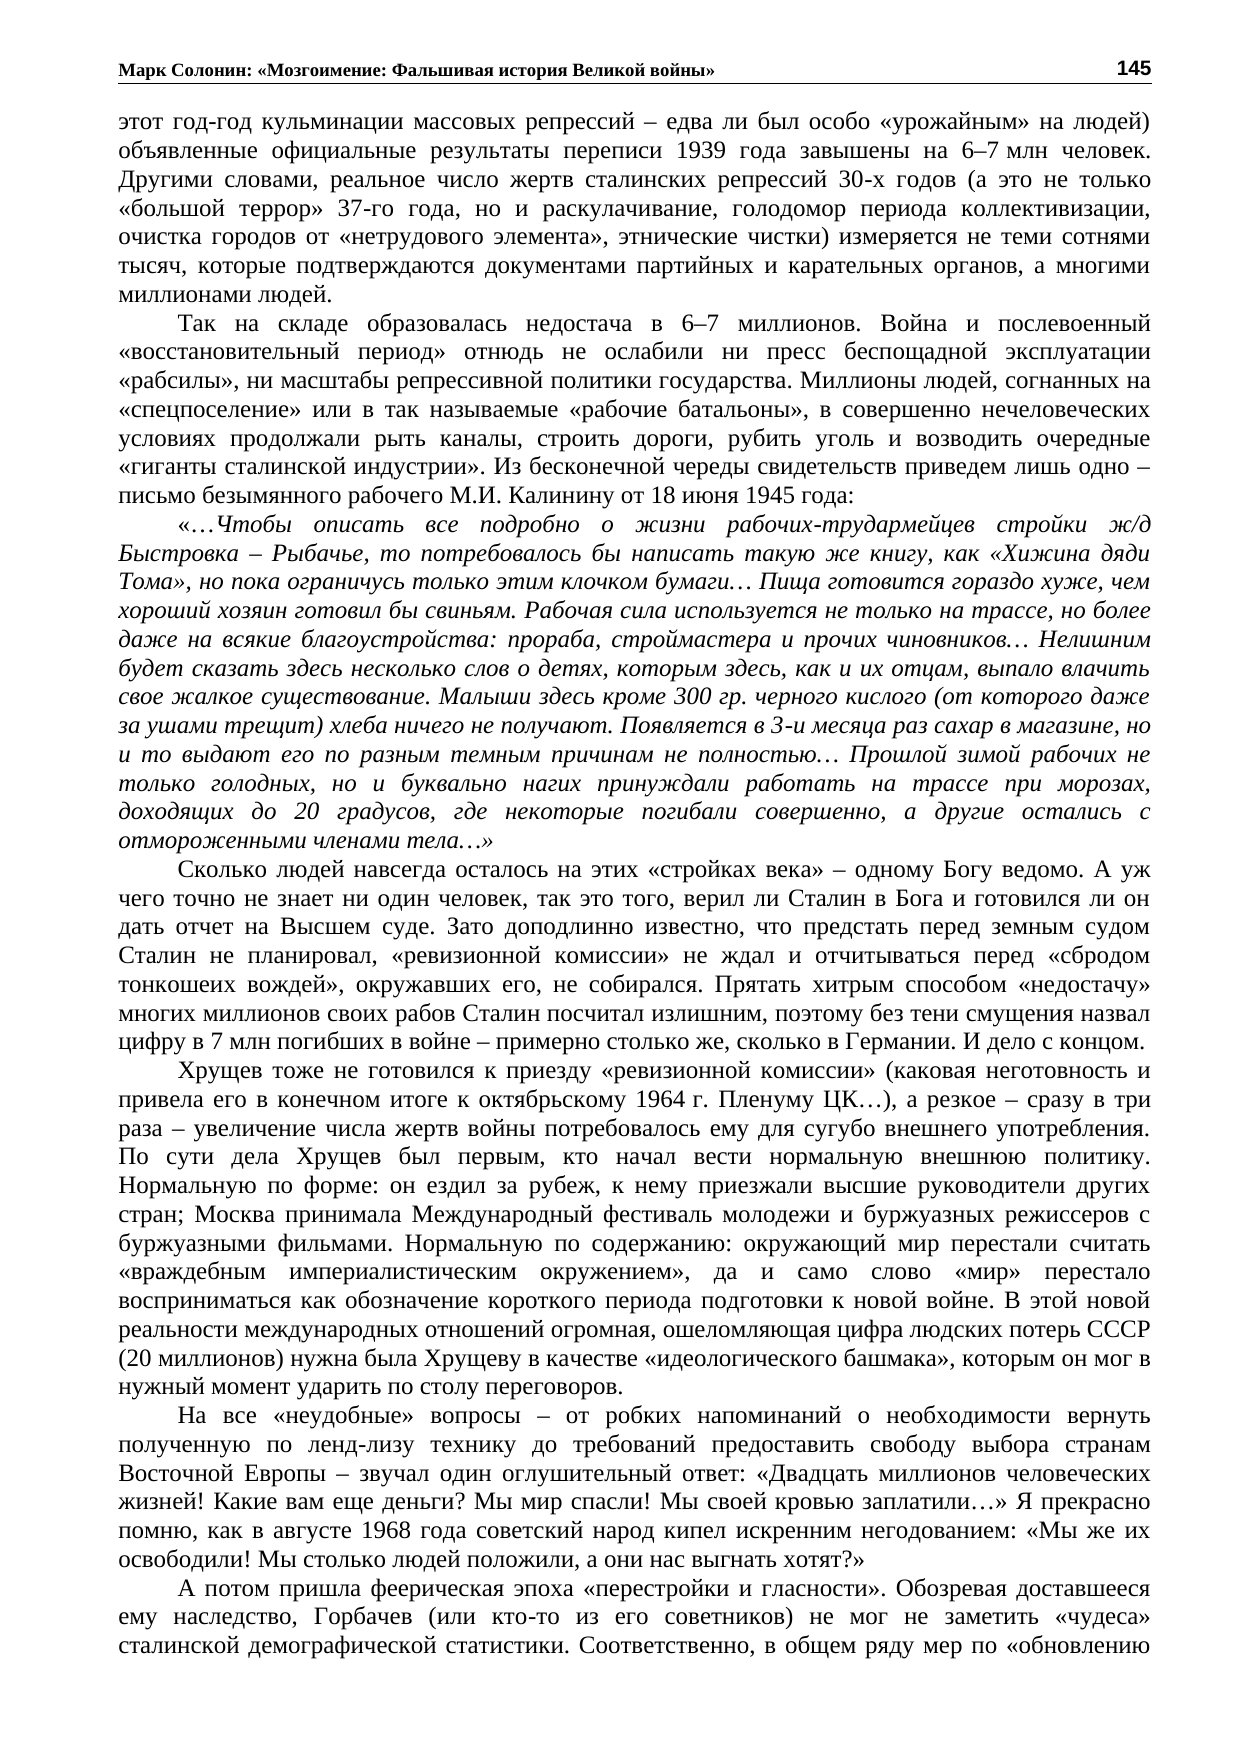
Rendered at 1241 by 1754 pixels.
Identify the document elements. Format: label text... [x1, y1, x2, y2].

text «…Чтобы описать все подробно о жизни рабочих-трудармейцев стройки ж/д Быстровка – Рыбачье, то потребовалось бы написать такую же книгу, как «Хижина дяди Тома», но пока ограничусь только этим клочком бумаги… Пища готовится гораздо хуже, чем хороший хозяин готовил бы свиньям. Рабочая сила используется не только на трассе, но более даже на всякие благоустройства: прораба, строймастера и прочих чиновников… Нелишним будет сказать здесь несколько слов о детях, которым здесь, как и их отцам, выпало влачить свое жалкое существование. Малыши здесь кроме 300 гр. черного кислого (от которого даже за ушами трещит) хлеба ничего не получают. Появляется в 3-и месяца раз сахар в магазине, но и то выдают его по разным темным причинам не полностью… Прошлой зимой рабочих не только голодных, но и буквально нагих принуждали работать на трассе при морозах, доходящих до 20 градусов, где некоторые погибали совершенно, а другие остались с отмороженными членами тела…» [118, 509, 1152, 854]
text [118, 1573, 1152, 1659]
text Хрущев тоже не готовился к приезду «ревизионной комиссии» (каковая неготовность и привела его в конечном итоге к октябрьскому 1964 г. Пленуму ЦК…), а резкое – сразу в три раза – увеличение числа жертв войны потребовалось ему для сугубо внешнего употребления. По сути дела Хрущев был первым, кто начал вести нормальную внешнюю политику. Нормальную по форме: он ездил за рубеж, к нему приезжали высшие руководители других стран; Москва принимала Международный фестиваль молодежи и буржуазных режиссеров с буржуазными фильмами. Нормальную по содержанию: окружающий мир перестали считать «враждебным империалистическим окружением», да и само слово «мир» перестало восприниматься как обозначение короткого периода подготовки к новой войне. В этой новой реальности международных отношений огромная, ошеломляющая цифра людских потерь СССР (20 миллионов) нужна была Хрущеву в качестве «идеологического башмака», которым он мог в нужный момент ударить по столу переговоров. [118, 1055, 1152, 1400]
text На все «неудобные» вопросы – от робких напоминаний о необходимости вернуть полученную по ленд-лизу технику до требований предоставить свободу выбора странам Восточной Европы – звучал один оглушительный ответ: «Двадцать миллионов человеческих жизней! Какие вам еще деньги? Мы мир спасли! Мы своей кровью заплатили…» Я прекрасно помню, как в августе 1968 года советский народ кипел искренним негодованием: «Мы же их освободили! Мы столько людей положили, а они нас выгнать хотят?» [118, 1400, 1152, 1573]
text Сколько людей навсегда осталось на этих «стройках века» – одному Богу ведомо. А уж чего точно не знает ни один человек, так это того, верил ли Сталин в Бога и готовился ли он дать отчет на Высшем суде. Зато доподлинно известно, что предстать перед земным судом Сталин не планировал, «ревизионной комиссии» не ждал и отчитываться перед «сбродом тонкошеих вождей», окружавших его, не собирался. Прятать хитрым способом «недостачу» многих миллионов своих рабов Сталин посчитал излишним, поэтому без тени смущения назвал цифру в 7 млн погибших в войне – примерно столько же, сколько в Германии. И дело с концом. [118, 854, 1152, 1055]
text Так на складе образовалась недостача в 6–7 миллионов. Война и послевоенный «восстановительный период» отнюдь не ослабили ни пресс беспощадной эксплуатации «рабсилы», ни масштабы репрессивной политики государства. Миллионы людей, согнанных на «спецпоселение» или в так называемые «рабочие батальоны», в совершенно нечеловеческих условиях продолжали рыть каналы, строить дороги, рубить уголь и возводить очередные «гиганты сталинской индустрии». Из бесконечной череды свидетельств приведем лишь одно – письмо безымянного рабочего М.И. Калинину от 18 июня 1945 года: [118, 308, 1152, 509]
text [118, 106, 1152, 308]
